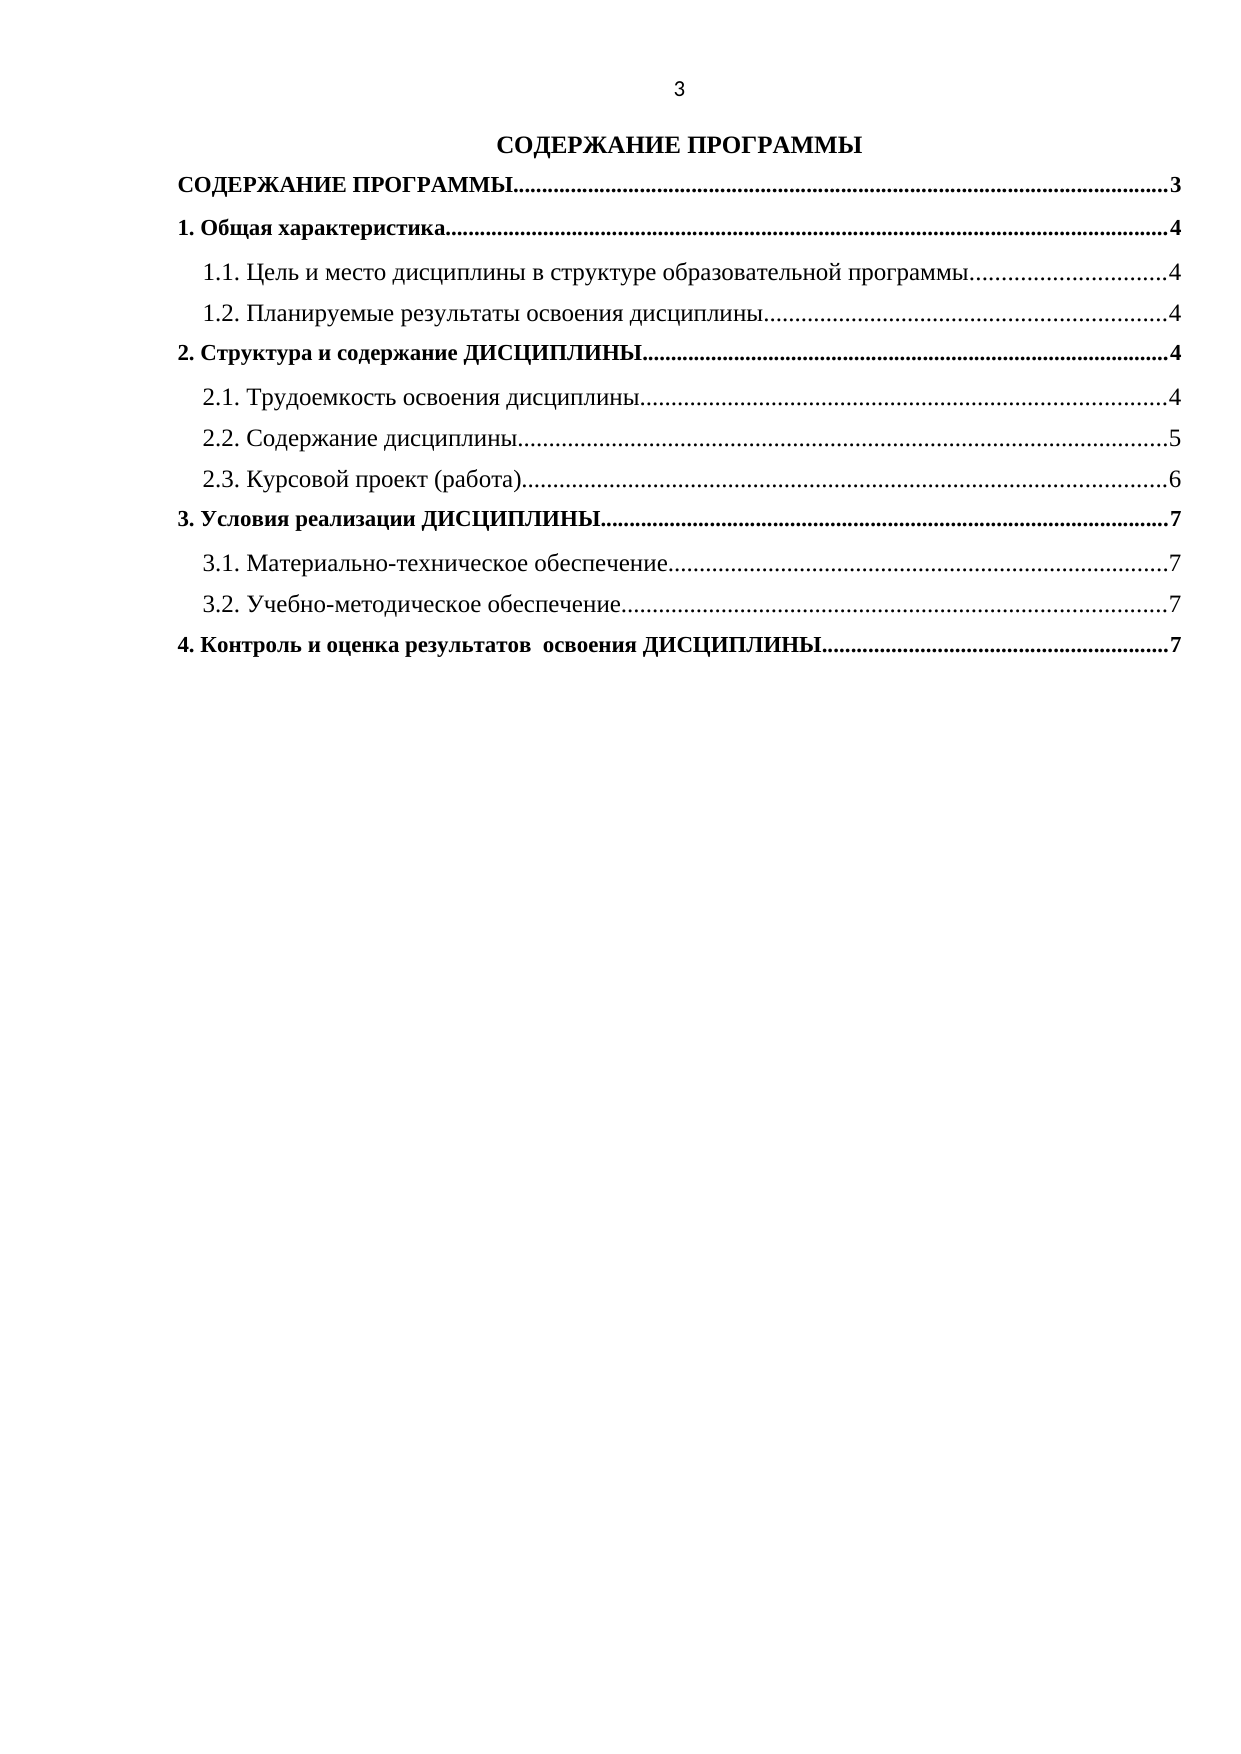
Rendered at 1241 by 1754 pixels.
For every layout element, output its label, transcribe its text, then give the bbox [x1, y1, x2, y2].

text 3. Условия реализации ДИСЦИПЛИНЫ 7 [177, 506, 1181, 532]
text 2.3. Курсовой проект (работа) 6 [202, 464, 1181, 493]
text 2. Структура и содержание ДИСЦИПЛИНЫ 4 [177, 339, 1181, 365]
text 3.1. Материально-техническое обеспечение 7 [202, 548, 1181, 577]
text СОДЕРЖАНИЕ ПРОГРАММЫ [177, 130, 1181, 159]
text 1.1. Цель и место дисциплины в структуре образовательной программы 4 [202, 257, 1181, 285]
text 3.2. Учебно-методическое обеспечение 7 [202, 589, 1181, 618]
text 4. Контроль и оценка результатов освоения ДИСЦИПЛИНЫ 7 [177, 631, 1181, 657]
text 2.1. Трудоемкость освоения дисциплины 4 [202, 382, 1181, 411]
text СОДЕРЖАНИЕ ПРОГРАММЫ 3 [177, 171, 1181, 197]
text 2.2. Содержание дисциплины 5 [202, 423, 1181, 452]
text 1.2. Планируемые результаты освоения дисциплины 4 [202, 298, 1181, 327]
text 1. Общая характеристика 4 [177, 214, 1181, 240]
